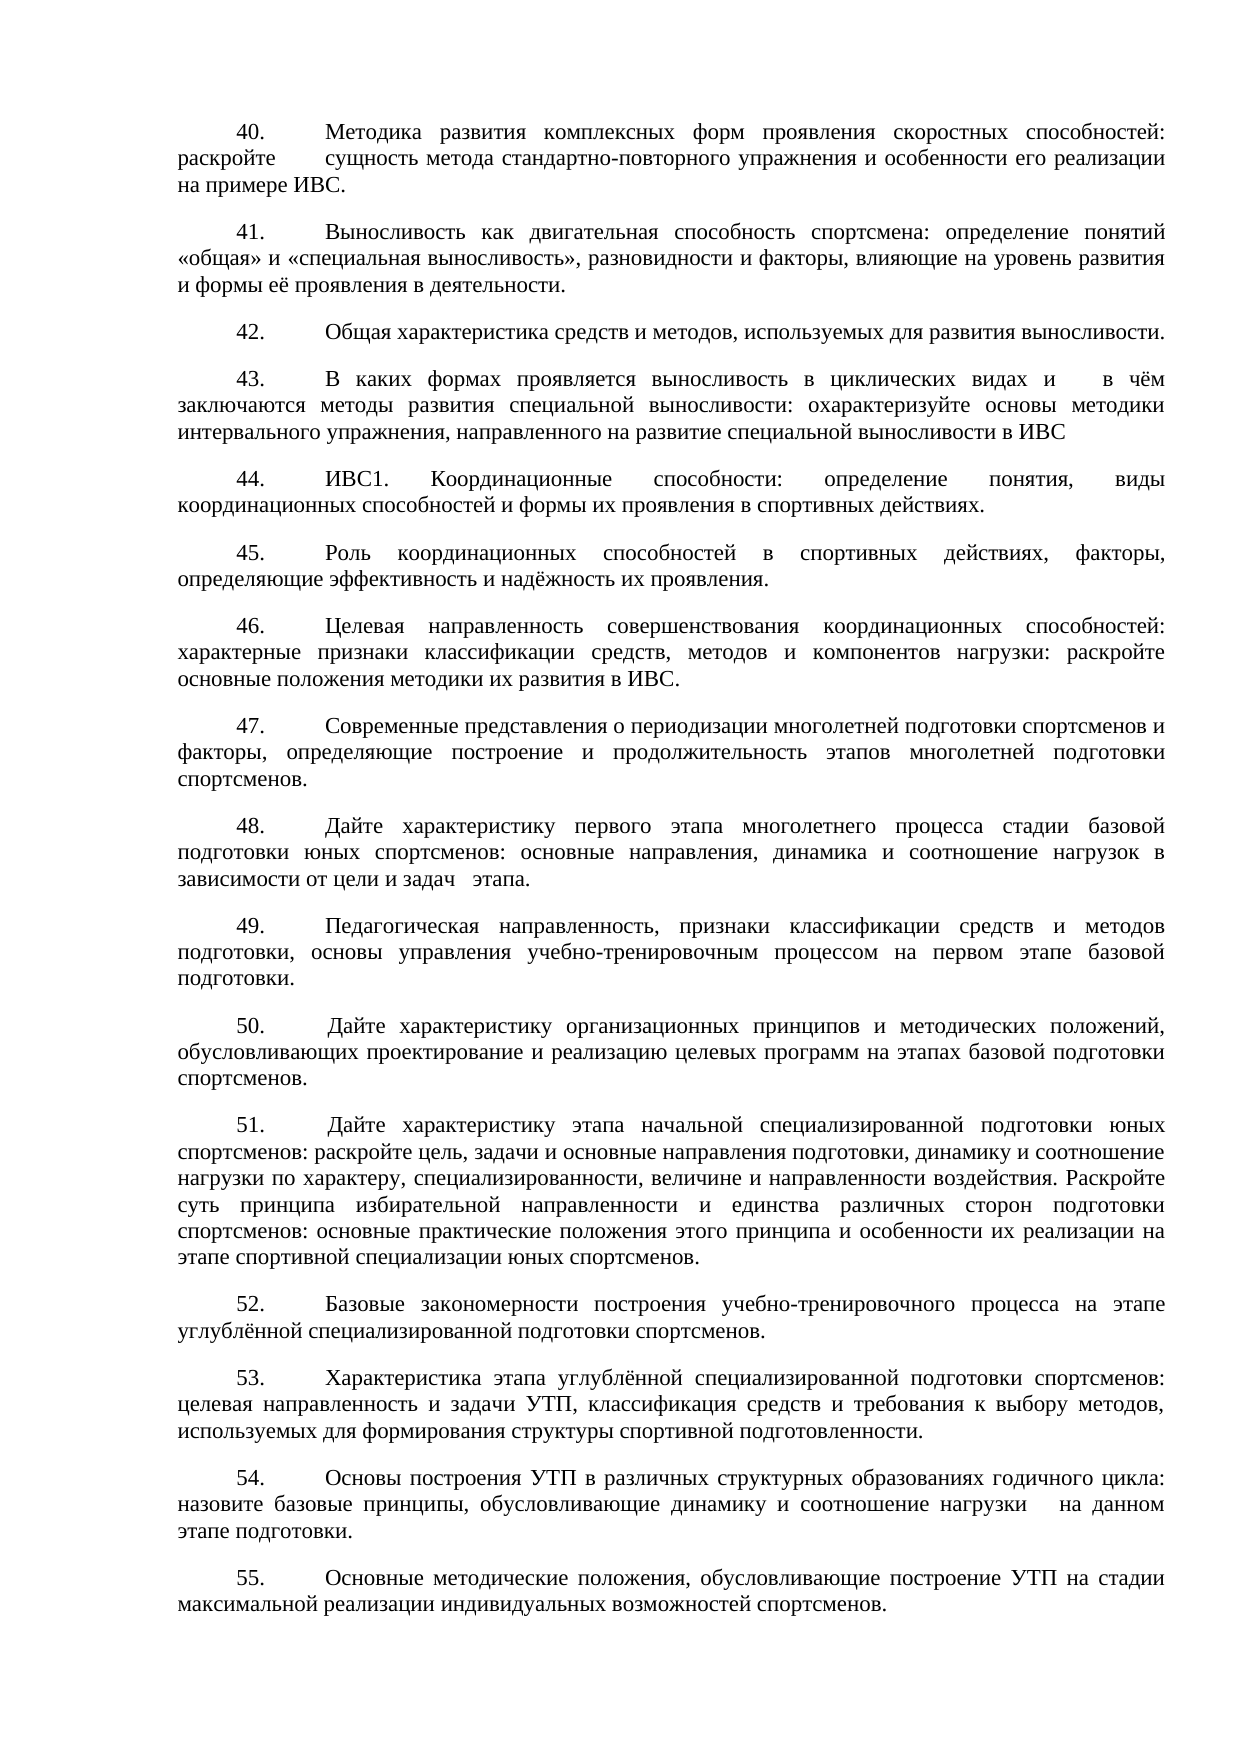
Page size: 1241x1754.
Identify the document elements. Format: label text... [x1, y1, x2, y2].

list В каких формах проявляется выносливость в циклических видах и в чём заключаются методы развития специальной выносливости: охарактеризуйте основы методики интервального упражнения, направленного на развитие специальной выносливости в ИВС [177, 365, 1167, 444]
list Дайте характеристику организационных принципов и методических положений, обусловливающих проектирование и реализацию целевых программ на этапах базовой подготовки спортсменов. [177, 1012, 1167, 1091]
list ИВС1. Координационные способности: определение понятия, виды координационных способностей и формы их проявления в спортивных действиях. [177, 465, 1167, 518]
list Роль координационных способностей в спортивных действиях, факторы, определяющие эффективность и надёжность их проявления. [177, 538, 1167, 591]
list Основы построения УТП в различных структурных образованиях годичного цикла: назовите базовые принципы, обусловливающие динамику и соотношение нагрузки на данном этапе подготовки. [177, 1464, 1167, 1543]
list Основные методические положения, обусловливающие построение УТП на стадии максимальной реализации индивидуальных возможностей спортсменов. [177, 1564, 1167, 1617]
list Современные представления о периодизации многолетней подготовки спортсменов и факторы, определяющие построение и продолжительность этапов многолетней подготовки спортсменов. [177, 712, 1167, 791]
list Методика развития комплексных форм проявления скоростных способностей: раскройте сущность метода стандартно-повторного упражнения и особенности его реализации на примере ИВС. [177, 118, 1167, 197]
list Общая характеристика средств и методов, используемых для развития выносливости. [177, 318, 1167, 344]
list Целевая направленность совершенствования координационных способностей: характерные признаки классификации средств, методов и компонентов нагрузки: раскройте основные положения методики их развития в ИВС. [177, 612, 1167, 691]
list Характеристика этапа углублённой специализированной подготовки спортсменов: целевая направленность и задачи УТП, классификация средств и требования к выбору методов, используемых для формирования структуры спортивной подготовленности. [177, 1364, 1167, 1443]
list Выносливость как двигательная способность спортсмена: определение понятий «общая» и «специальная выносливость», разновидности и факторы, влияющие на уровень развития и формы её проявления в деятельности. [177, 218, 1167, 297]
list Дайте характеристику этапа начальной специализированной подготовки юных спортсменов: раскройте цель, задачи и основные направления подготовки, динамику и соотношение нагрузки по характеру, специализированности, величине и направленности воздействия. Раскройте суть принципа избирательной направленности и единства различных сторон подготовки спортсменов: основные практические положения этого принципа и особенности их реализации на этапе спортивной специализации юных спортсменов. [177, 1112, 1167, 1270]
list Педагогическая направленность, признаки классификации средств и методов подготовки, основы управления учебно-тренировочным процессом на первом этапе базовой подготовки. [177, 912, 1167, 991]
list Базовые закономерности построения учебно-тренировочного процесса на этапе углублённой специализированной подготовки спортсменов. [177, 1291, 1167, 1343]
list Дайте характеристику первого этапа многолетнего процесса стадии базовой подготовки юных спортсменов: основные направления, динамика и соотношение нагрузок в зависимости от цели и задач этапа. [177, 812, 1167, 891]
